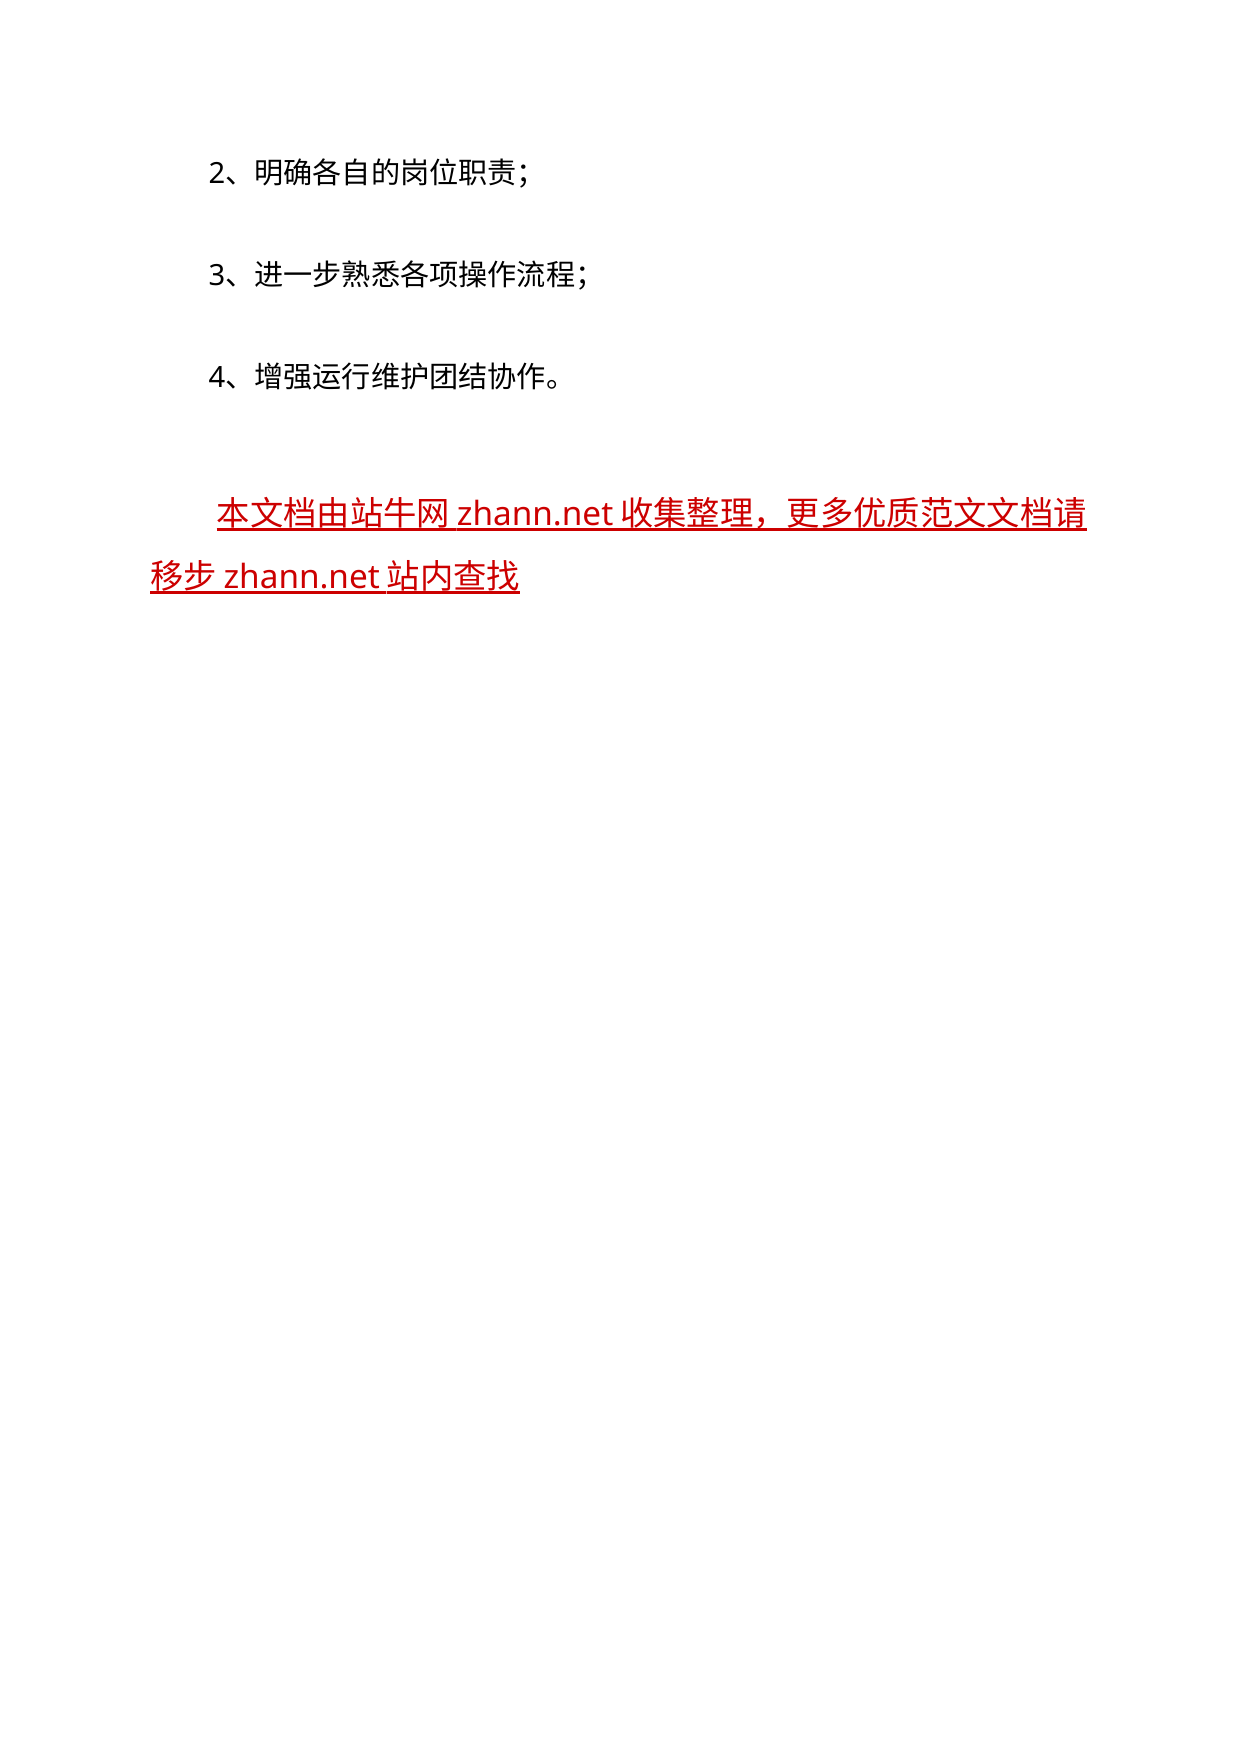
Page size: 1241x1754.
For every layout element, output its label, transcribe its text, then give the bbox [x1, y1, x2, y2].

text 3、进一步熟悉各项操作流程； [150, 252, 1090, 294]
text 本文档由站牛网zhann.net收集整理，更多优质范文文档请移步zhann.net站内查找 [150, 487, 1090, 598]
text 2、明确各自的岗位职责； [150, 150, 1090, 192]
text 4、增强运行维护团结协作。 [150, 354, 1090, 396]
